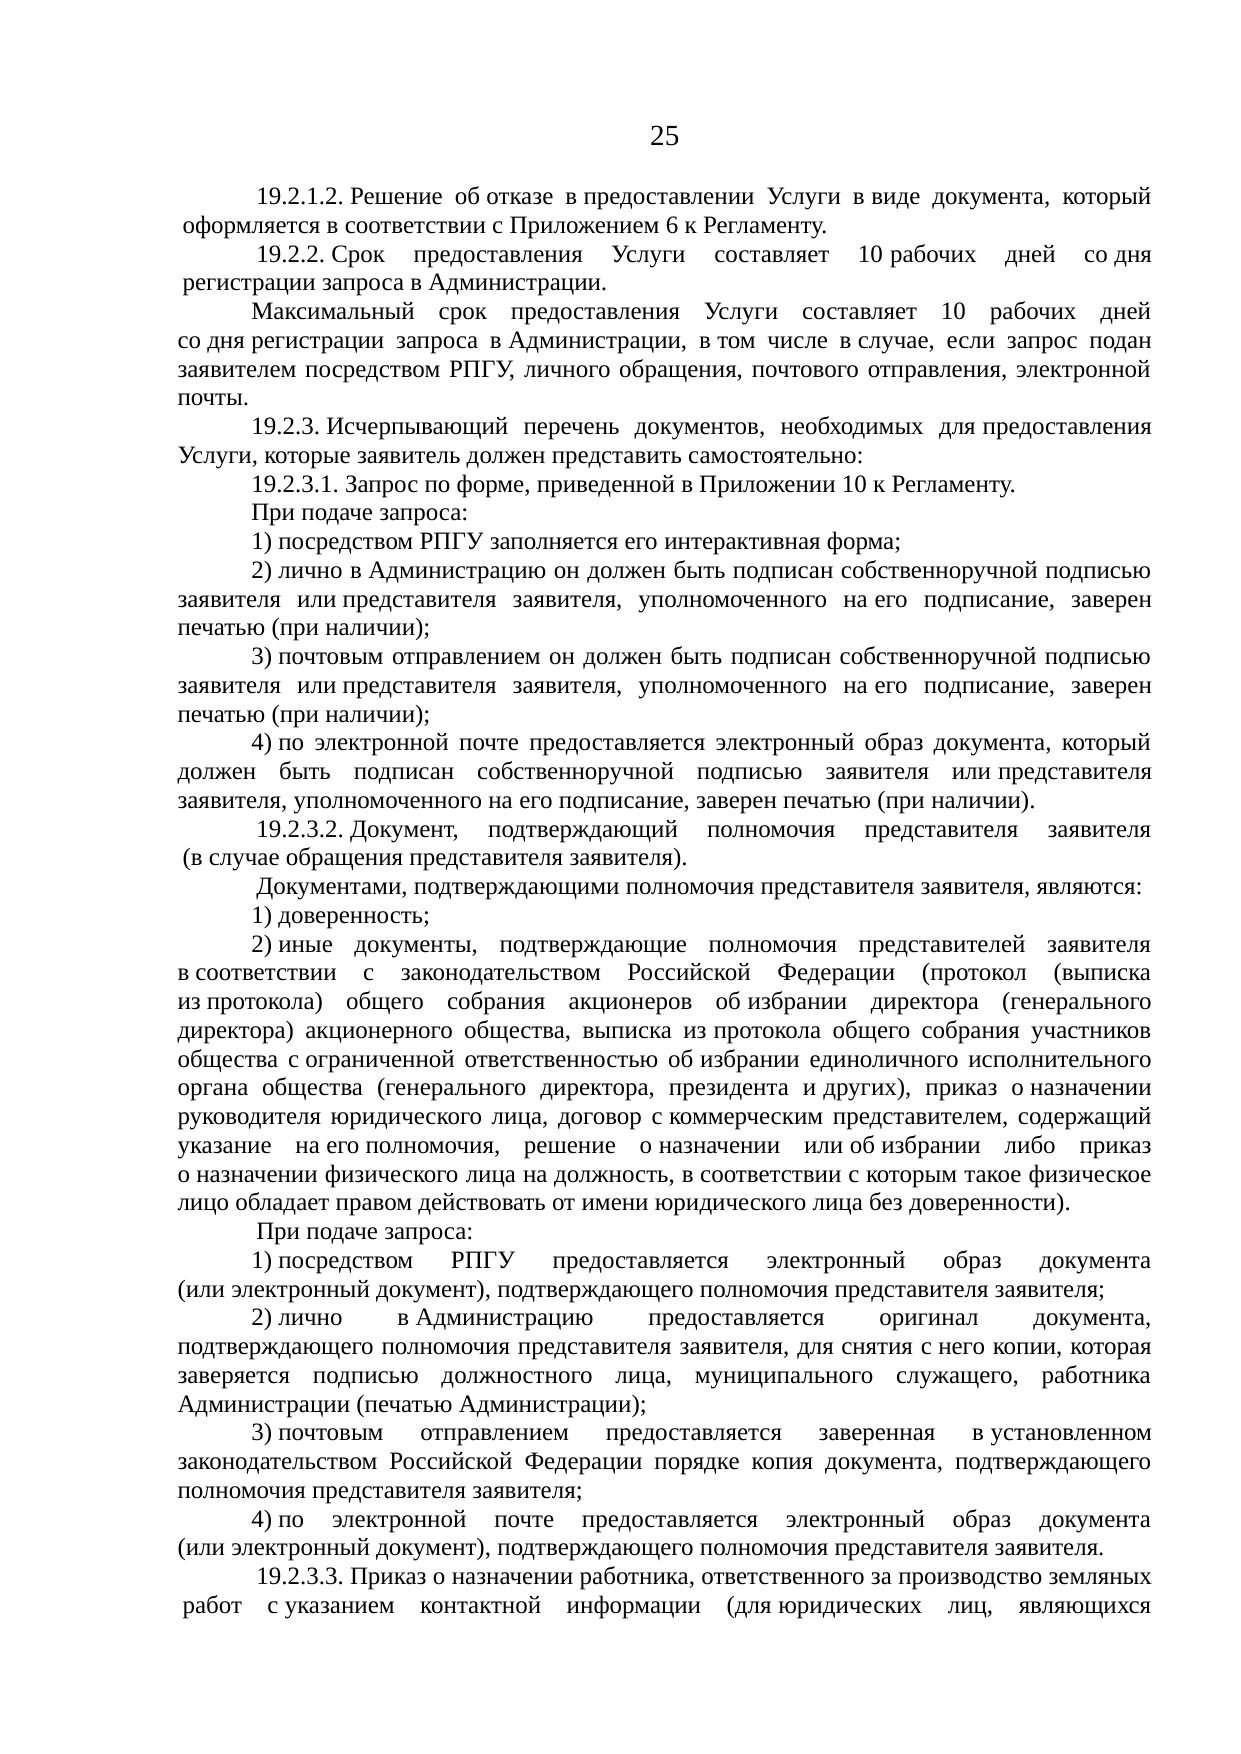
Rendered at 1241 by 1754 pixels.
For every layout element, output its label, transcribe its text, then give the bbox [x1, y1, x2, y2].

text Документами, подтверждающими полномочия представителя заявителя, являются: [182, 871, 1152, 900]
text 19.2.1.2. Решение об отказе в предоставлении Услуги в виде документа, который оформляется в соответствии с Приложением 6 к Регламенту. [182, 181, 1152, 239]
text 2) лично в Администрацию предоставляется оригинал документа, подтверждающего полномочия представителя заявителя, для снятия с него копии, которая заверяется подписью должностного лица, муниципального служащего, работника Администрации (печатью Администрации); [177, 1302, 1152, 1417]
text 1) посредством РПГУ заполняется его интерактивная форма; [177, 526, 1152, 555]
text 3) почтовым отправлением предоставляется заверенная в установленном законодательством Российской Федерации порядке копия документа, подтверждающего полномочия представителя заявителя; [177, 1417, 1152, 1504]
text 1) посредством РПГУ предоставляется электронный образ документа (или электронный документ), подтверждающего полномочия представителя заявителя; [177, 1245, 1152, 1302]
text Максимальный срок предоставления Услуги составляет 10 рабочих дней со дня регистрации запроса в Администрации, в том числе в случае, если запрос подан заявителем посредством РПГУ, личного обращения, почтового отправления, электронной почты. [177, 296, 1152, 411]
text 19.2.3. Исчерпывающий перечень документов, необходимых для предоставления Услуги, которые заявитель должен представить самостоятельно: [177, 411, 1152, 469]
text 4) по электронной почте предоставляется электронный образ документа, который должен быть подписан собственноручной подписью заявителя или представителя заявителя, уполномоченного на его подписание, заверен печатью (при наличии). [177, 727, 1152, 814]
text 19.2.3.1. Запрос по форме, приведенной в Приложении 10 к Регламенту. [177, 469, 1152, 497]
text 3) почтовым отправлением он должен быть подписан собственноручной подписью заявителя или представителя заявителя, уполномоченного на его подписание, заверен печатью (при наличии); [177, 641, 1152, 727]
text 4) по электронной почте предоставляется электронный образ документа (или электронный документ), подтверждающего полномочия представителя заявителя. [177, 1504, 1152, 1561]
text При подаче запроса: [177, 497, 1152, 526]
text 19.2.2. Срок предоставления Услуги составляет 10 рабочих дней со дня регистрации запроса в Администрации. [182, 239, 1152, 296]
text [182, 1561, 1152, 1619]
text 2) иные документы, подтверждающие полномочия представителей заявителя в соответствии с законодательством Российской Федерации (протокол (выписка из протокола) общего собрания акционеров об избрании директора (генерального директора) акционерного общества, выписка из протокола общего собрания участников общества с ограниченной ответственностью об избрании единоличного исполнительного органа общества (генерального директора, президента и других), приказ о назначении руководителя юридического лица, договор с коммерческим представителем, содержащий указание на его полномочия, решение о назначении или об избрании либо приказ о назначении физического лица на должность, в соответствии с которым такое физическое лицо обладает правом действовать от имени юридического лица без доверенности). [177, 929, 1152, 1216]
text 2) лично в Администрацию он должен быть подписан собственноручной подписью заявителя или представителя заявителя, уполномоченного на его подписание, заверен печатью (при наличии); [177, 555, 1152, 641]
text 1) доверенность; [177, 900, 1152, 929]
text 19.2.3.2. Документ, подтверждающий полномочия представителя заявителя (в случае обращения представителя заявителя). [182, 814, 1152, 871]
text При подаче запроса: [182, 1216, 1152, 1245]
